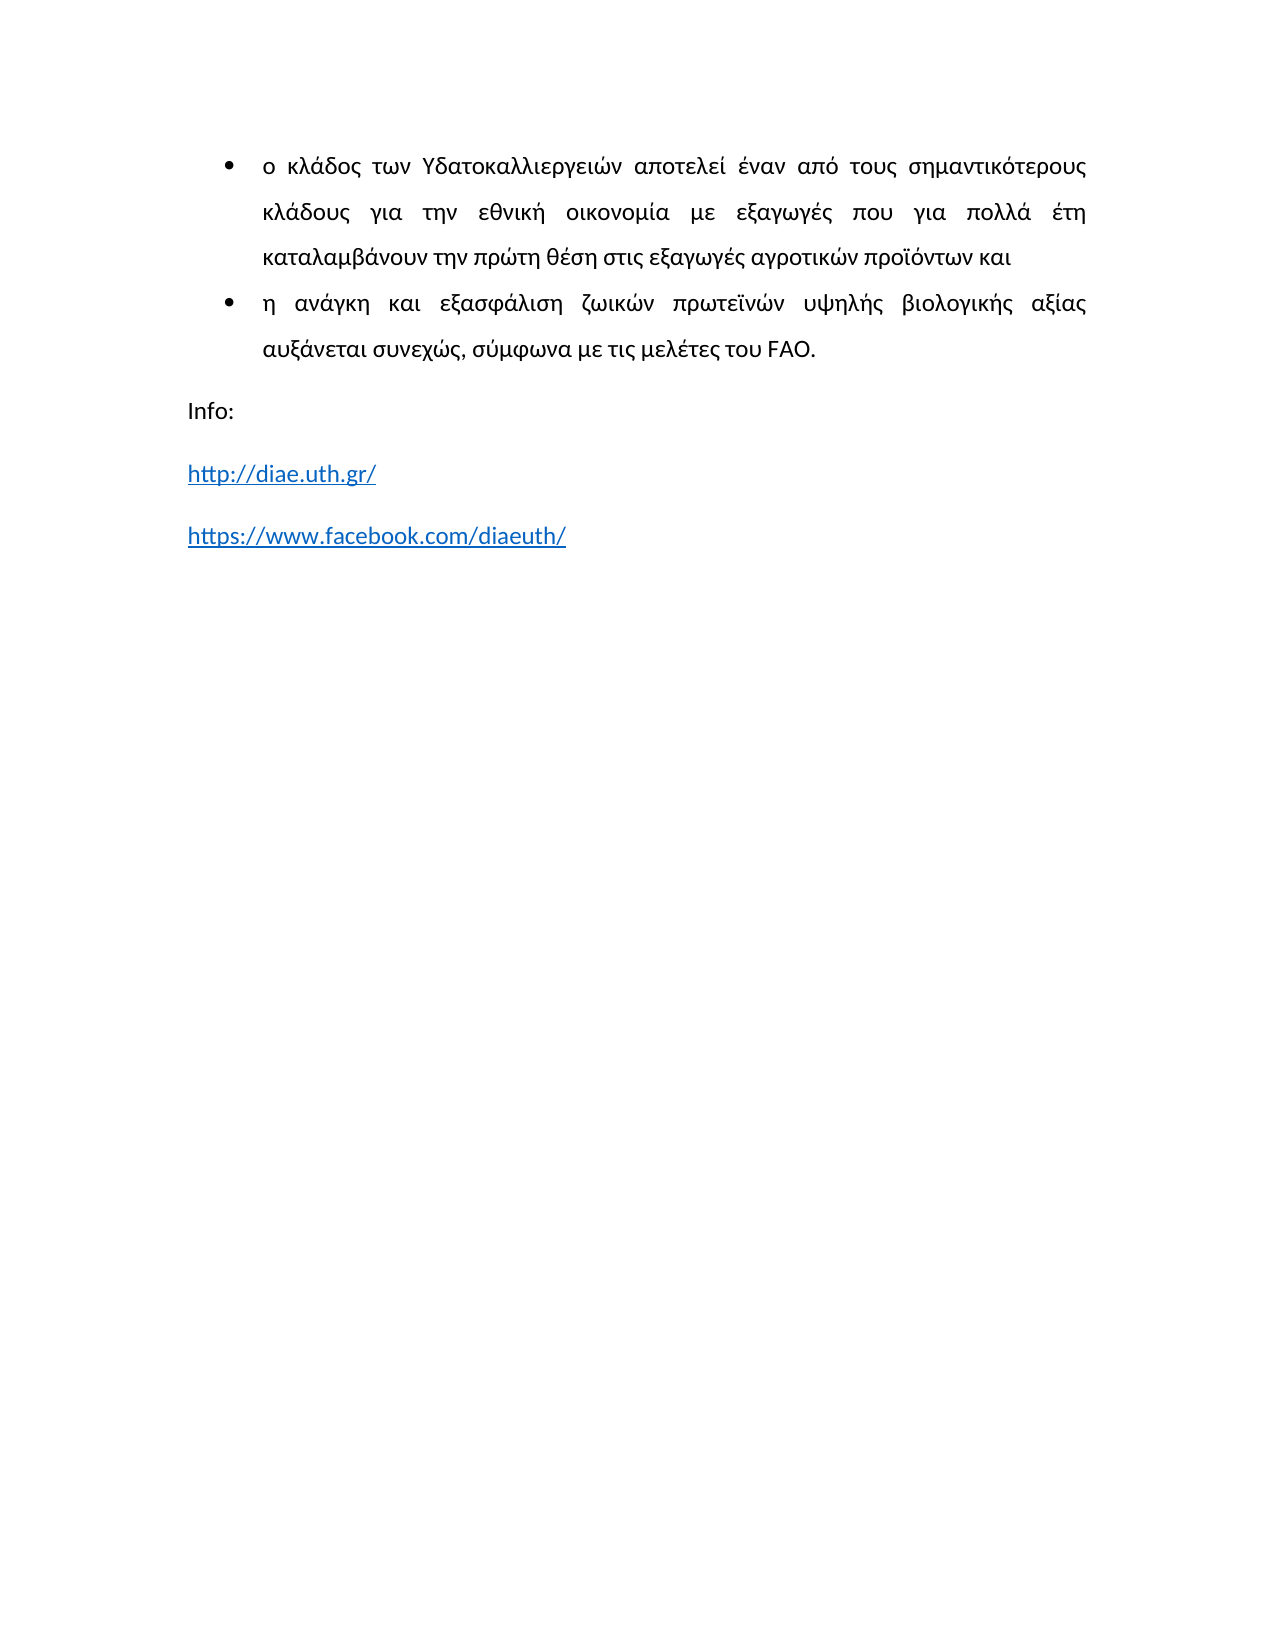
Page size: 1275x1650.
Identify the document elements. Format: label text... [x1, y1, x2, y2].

list ο κλάδος των Υδατοκαλλιεργειών αποτελεί έναν από τους σημαντικότερους κλάδους για την εθνική οικονομία με εξαγωγές που για πολλά έτη καταλαμβάνουν την πρώτη θέση στις εξαγωγές αγροτικών προϊόντων και [225, 150, 1087, 272]
text https://www.facebook.com/diaeuth/ [187, 520, 1087, 551]
text Info: [187, 395, 1087, 426]
text http://diae.uth.gr/ [187, 458, 1087, 488]
list η ανάγκη και εξασφάλιση ζωικών πρωτεϊνών υψηλής βιολογικής αξίας αυξάνεται συνεχώς, σύμφωνα με τις μελέτες του FAO. [225, 287, 1087, 363]
